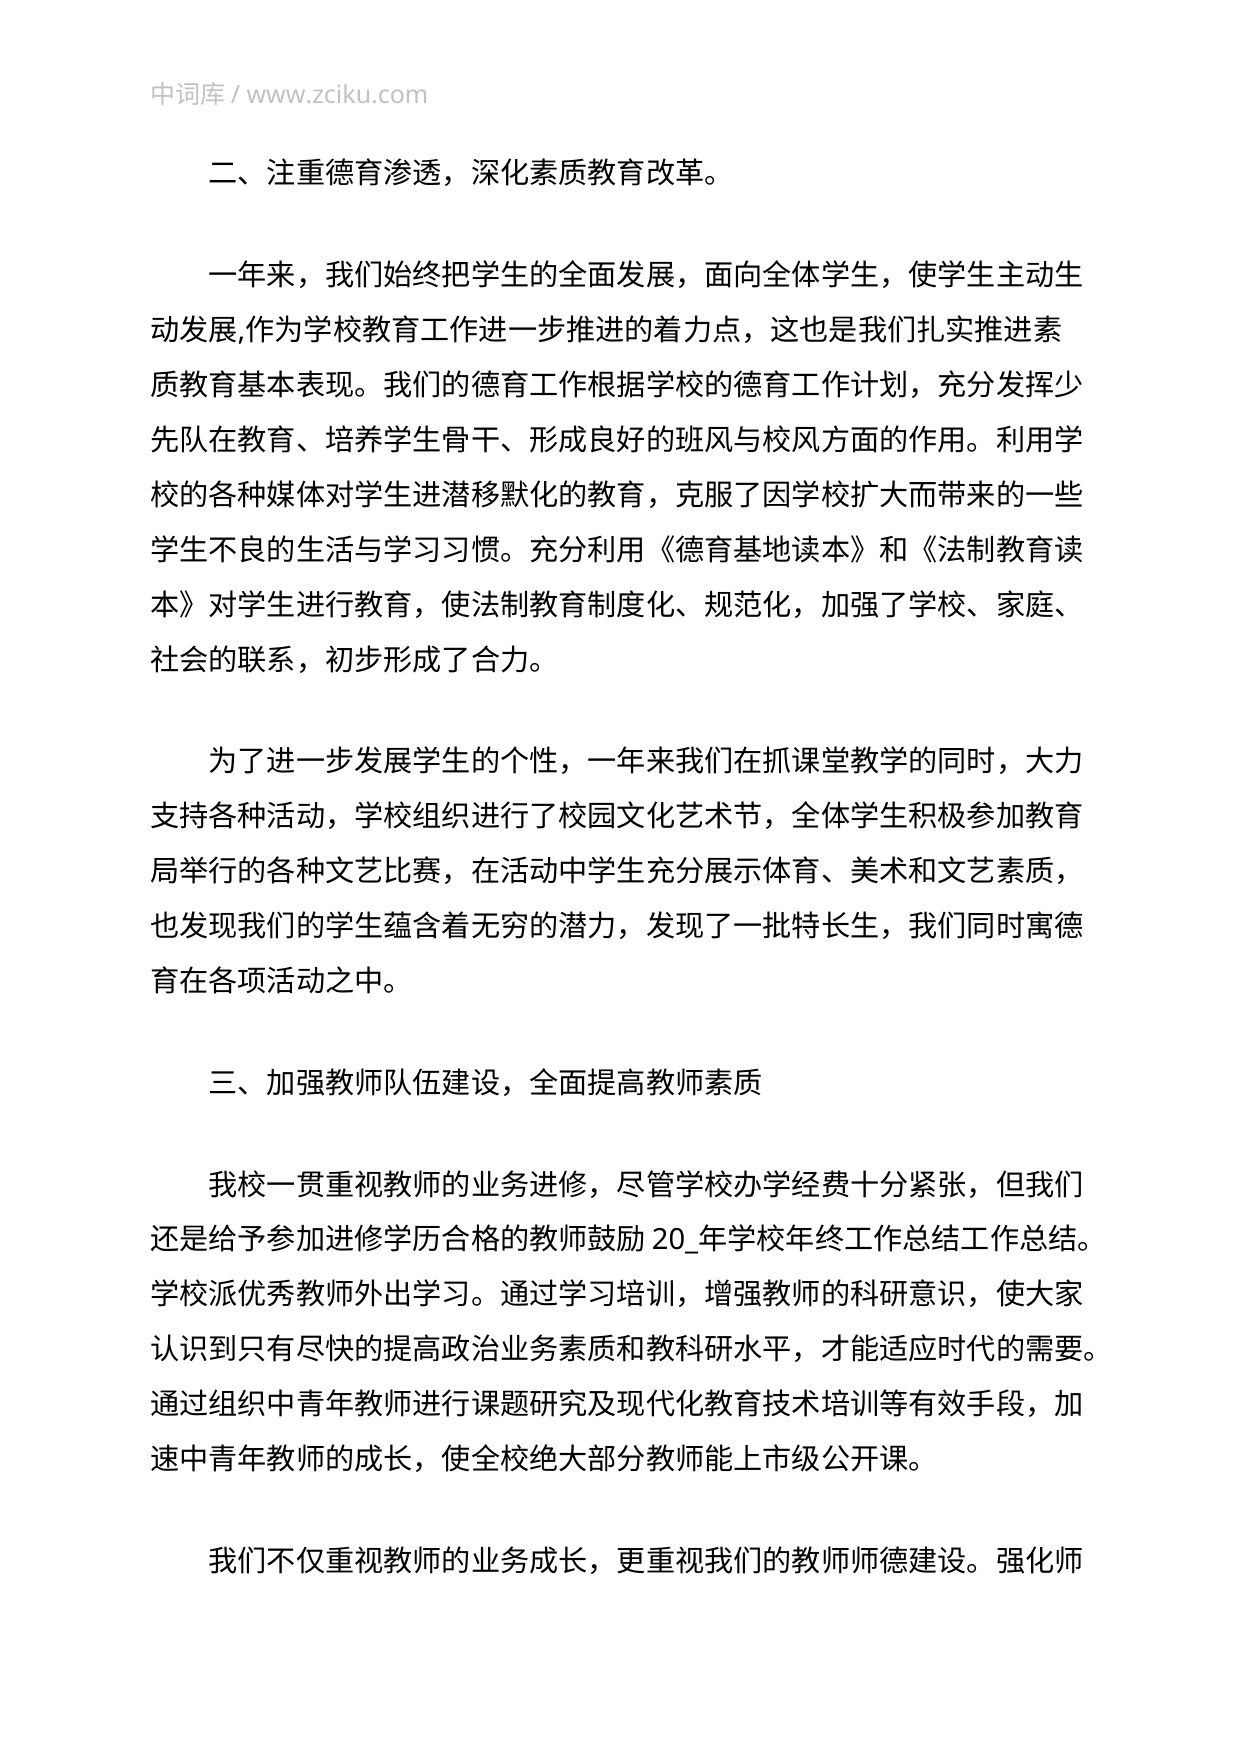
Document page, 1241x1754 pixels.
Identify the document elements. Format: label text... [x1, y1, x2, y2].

text 为了进一步发展学生的个性，一年来我们在抓课堂教学的同时，大力支持各种活动，学校组织进行了校园文化艺术节，全体学生积极参加教育局举行的各种文艺比赛，在活动中学生充分展示体育、美术和文艺素质，也发现我们的学生蕴含着无穷的潜力，发现了一批特长生，我们同时寓德育在各项活动之中。 [150, 738, 1090, 1000]
text 一年来，我们始终把学生的全面发展，面向全体学生，使学生主动生动发展,作为学校教育工作进一步推进的着力点，这也是我们扎实推进素质教育基本表现。我们的德育工作根据学校的德育工作计划，充分发挥少先队在教育、培养学生骨干、形成良好的班风与校风方面的作用。利用学校的各种媒体对学生进潜移默化的教育，克服了因学校扩大而带来的一些学生不良的生活与学习习惯。充分利用《德育基地读本》和《法制教育读本》对学生进行教育，使法制教育制度化、规范化，加强了学校、家庭、社会的联系，初步形成了合力。 [150, 252, 1090, 678]
text 三、加强教师队伍建设，全面提高教师素质 [150, 1059, 1090, 1102]
text 我校一贯重视教师的业务进修，尽管学校办学经费十分紧张，但我们还是给予参加进修学历合格的教师鼓励20_年学校年终工作总结工作总结。学校派优秀教师外出学习。通过学习培训，增强教师的科研意识，使大家认识到只有尽快的提高政治业务素质和教科研水平，才能适应时代的需要。通过组织中青年教师进行课题研究及现代化教育技术培训等有效手段，加速中青年教师的成长，使全校绝大部分教师能上市级公开课。 [150, 1161, 1090, 1478]
text 二、注重德育渗透，深化素质教育改革。 [150, 150, 1090, 192]
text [150, 1537, 1090, 1580]
